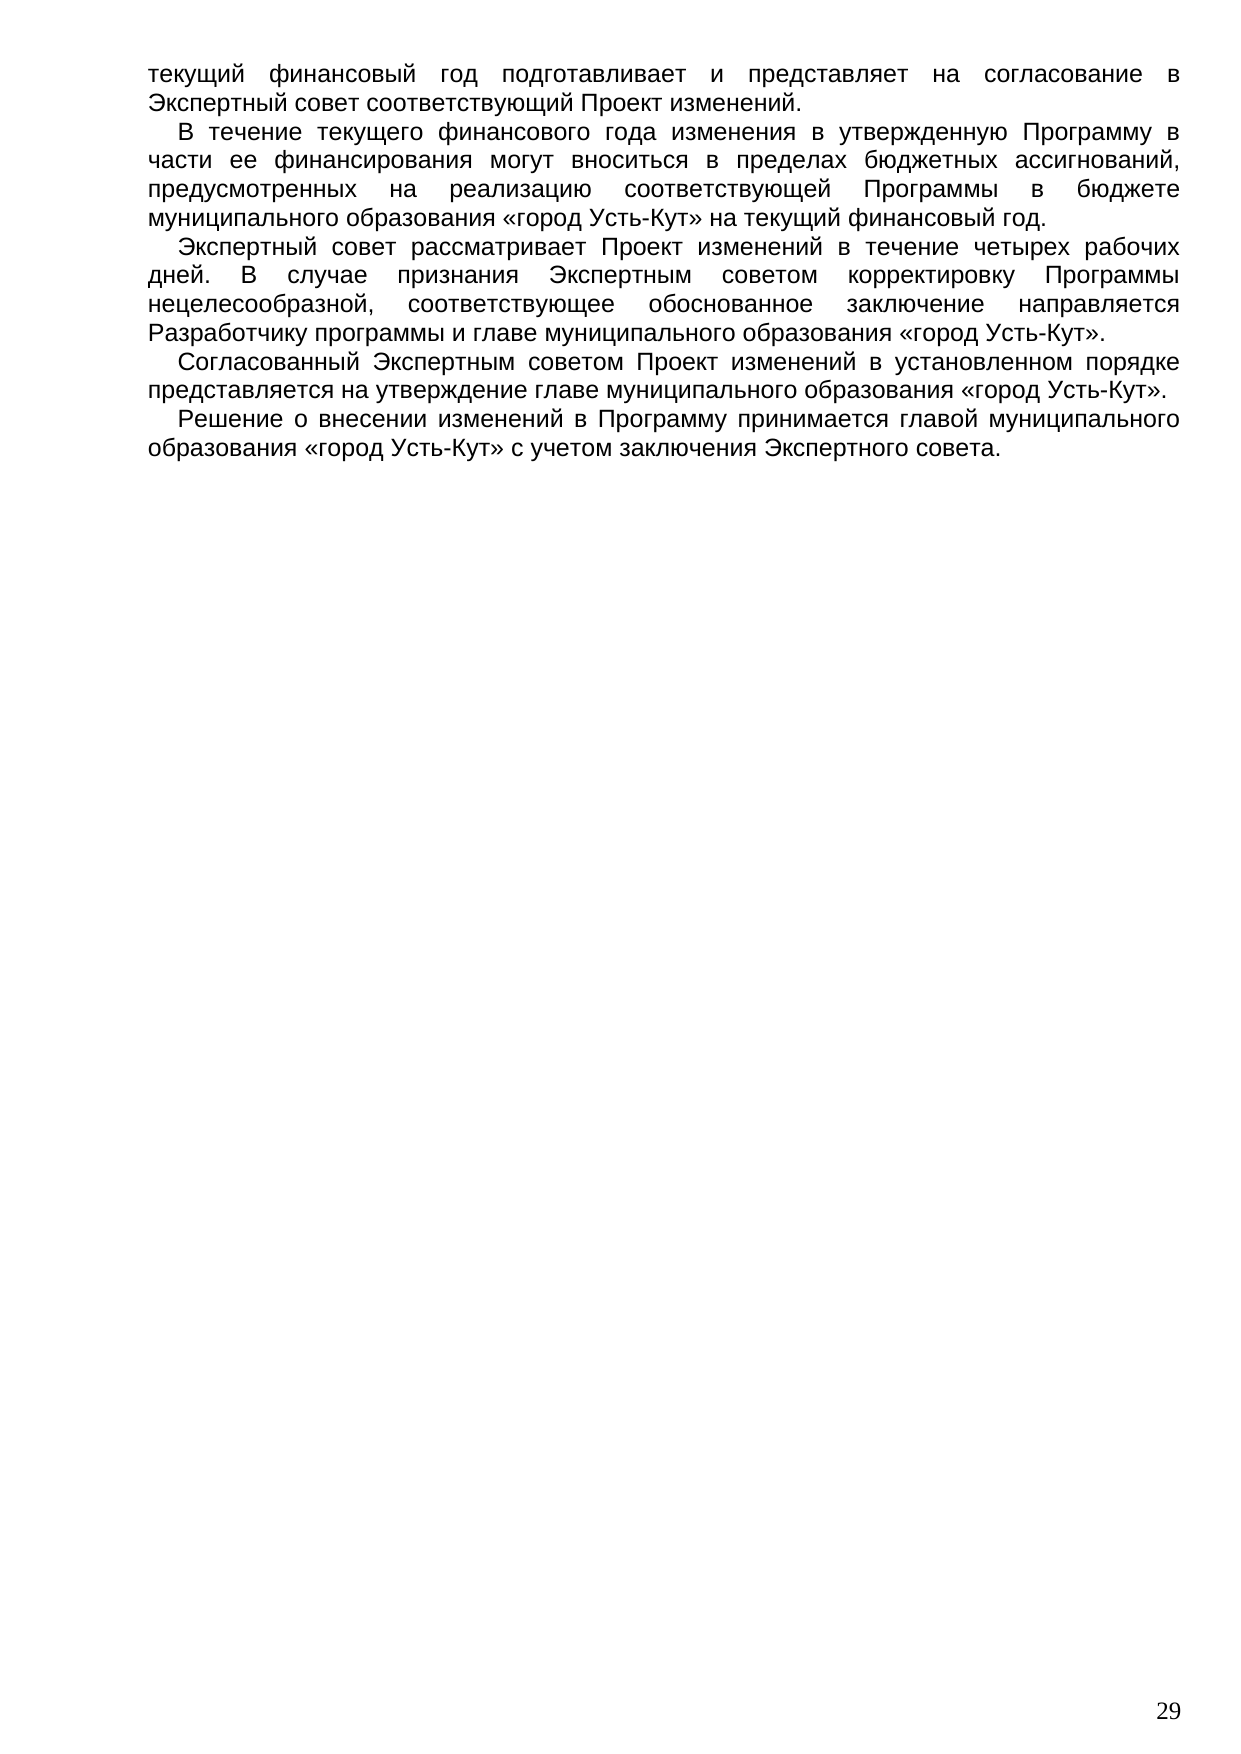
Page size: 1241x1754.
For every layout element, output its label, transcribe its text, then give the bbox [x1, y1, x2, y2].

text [148, 59, 1181, 117]
text Экспертный совет рассматривает Проект изменений в течение четырех рабочих дней. В случае признания Экспертным советом корректировку Программы нецелесообразной, соответствующее обоснованное заключение направляется Разработчику программы и главе муниципального образования «город Усть-Кут». [148, 232, 1181, 347]
text Решение о внесении изменений в Программу принимается главой муниципального образования «город Усть-Кут» с учетом заключения Экспертного совета. [148, 404, 1181, 462]
text В течение текущего финансового года изменения в утвержденную Программу в части ее финансирования могут вноситься в пределах бюджетных ассигнований, предусмотренных на реализацию соответствующей Программы в бюджете муниципального образования «город Усть-Кут» на текущий финансовый год. [148, 117, 1181, 232]
text Согласованный Экспертным советом Проект изменений в установленном порядке представляется на утверждение главе муниципального образования «город Усть-Кут». [148, 347, 1181, 404]
